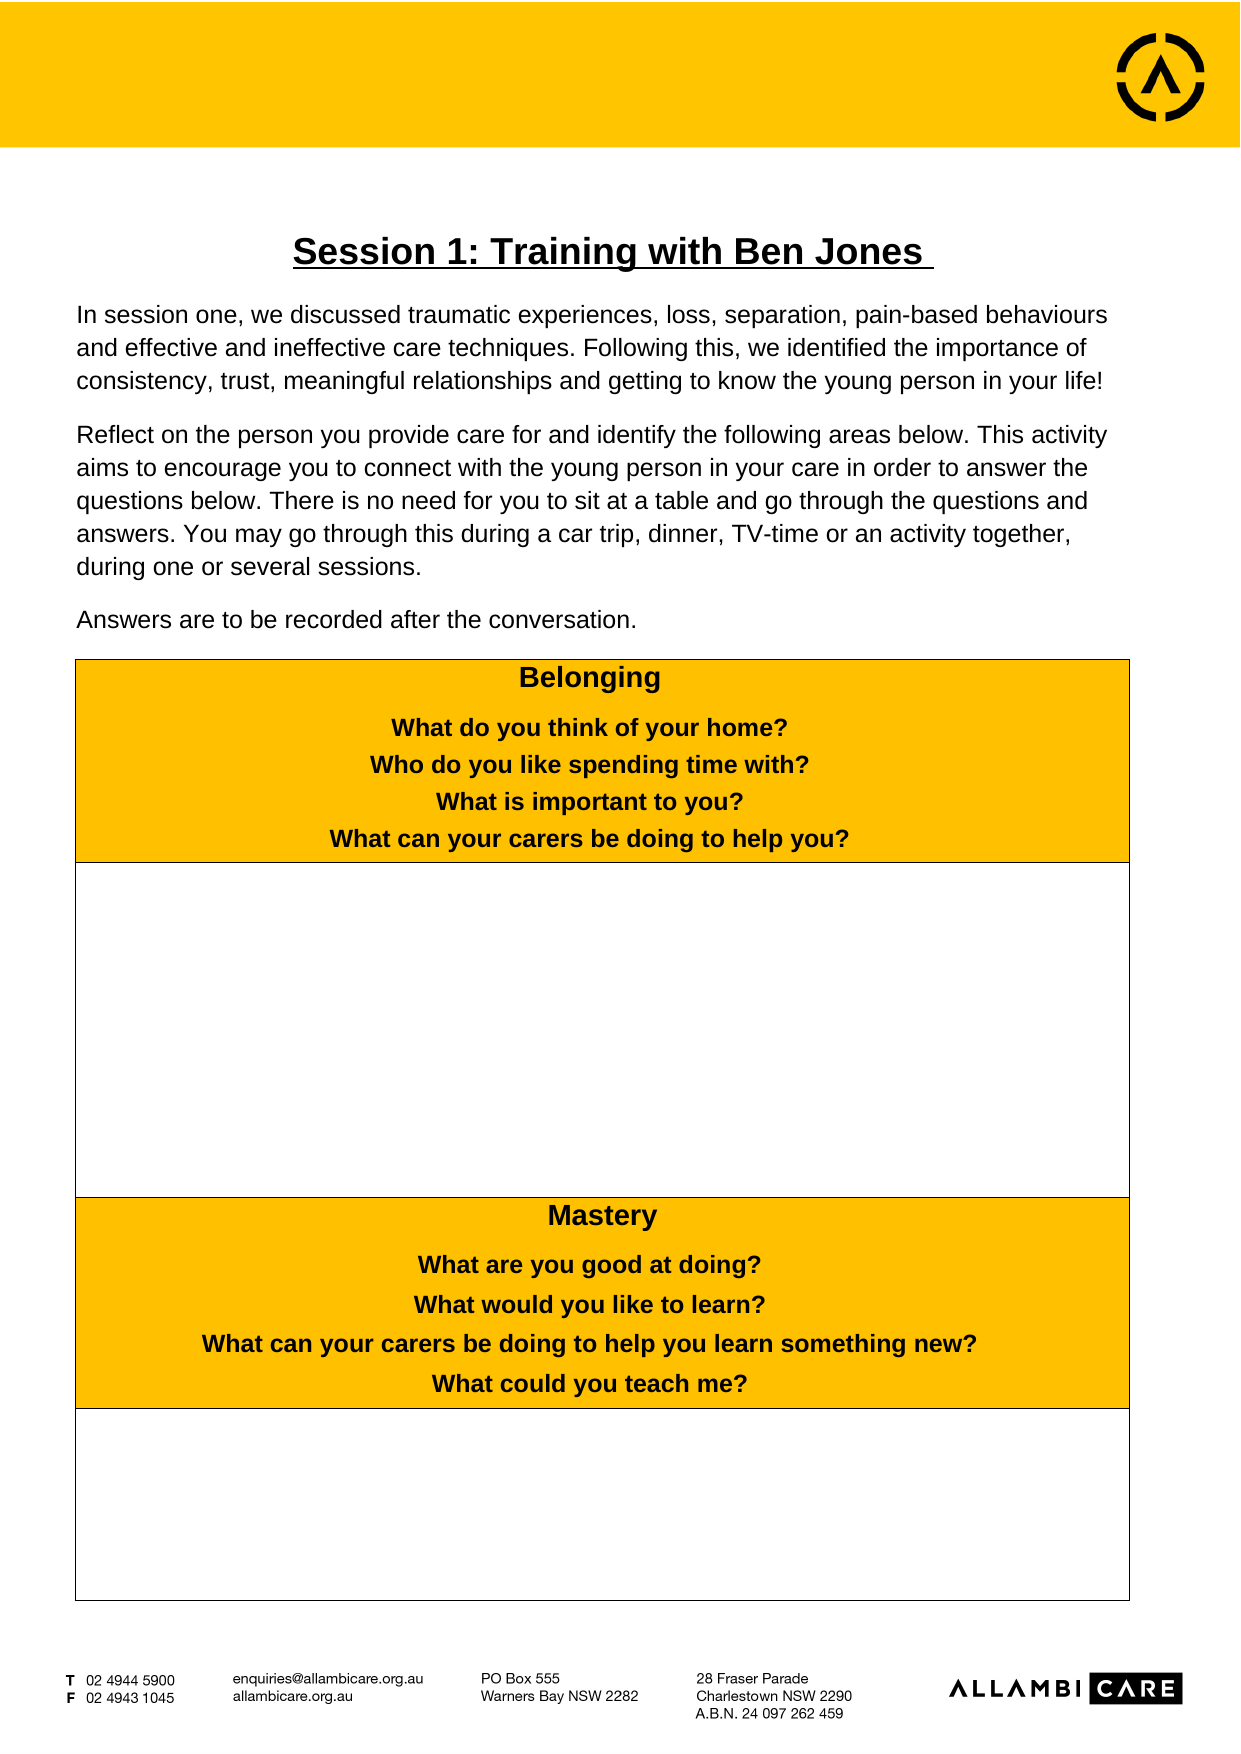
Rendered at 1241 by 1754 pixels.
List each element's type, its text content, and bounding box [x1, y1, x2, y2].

table_header Belonging What do you think of your home? Who do you like spending time with? What is important to you? What can your carers be doing to help you? [76, 660, 1129, 862]
picture [1116, 33, 1205, 122]
table_cell [76, 1409, 1129, 1599]
text Session 1: Training with Ben Jones [76, 229, 1139, 272]
text In session one, we discussed traumatic experiences, loss, separation, pain-based behaviours and effective and ineffective care techniques. Following this, we identified the importance of consistency, trust, meaningful relationships and getting to know the young person in your life! [76, 300, 1139, 394]
text Answers are to be recorded after the conversation. [76, 606, 1139, 634]
table_cell [76, 863, 1129, 1197]
text Reflect on the person you provide care for and identify the following areas below. This activity aims to encourage you to connect with the young person in your care in order to answer the questions below. There is no need for you to sit at a table and go through the questions and answers. You may go through this during a car trip, dinner, TV-time or an activity together, during one or several sessions. [76, 419, 1139, 580]
picture [0, 1653, 1241, 1754]
table_cell Mastery What are you good at doing? What would you like to learn? What can your carers be doing to help you learn something new? What could you teach me? [76, 1198, 1129, 1408]
